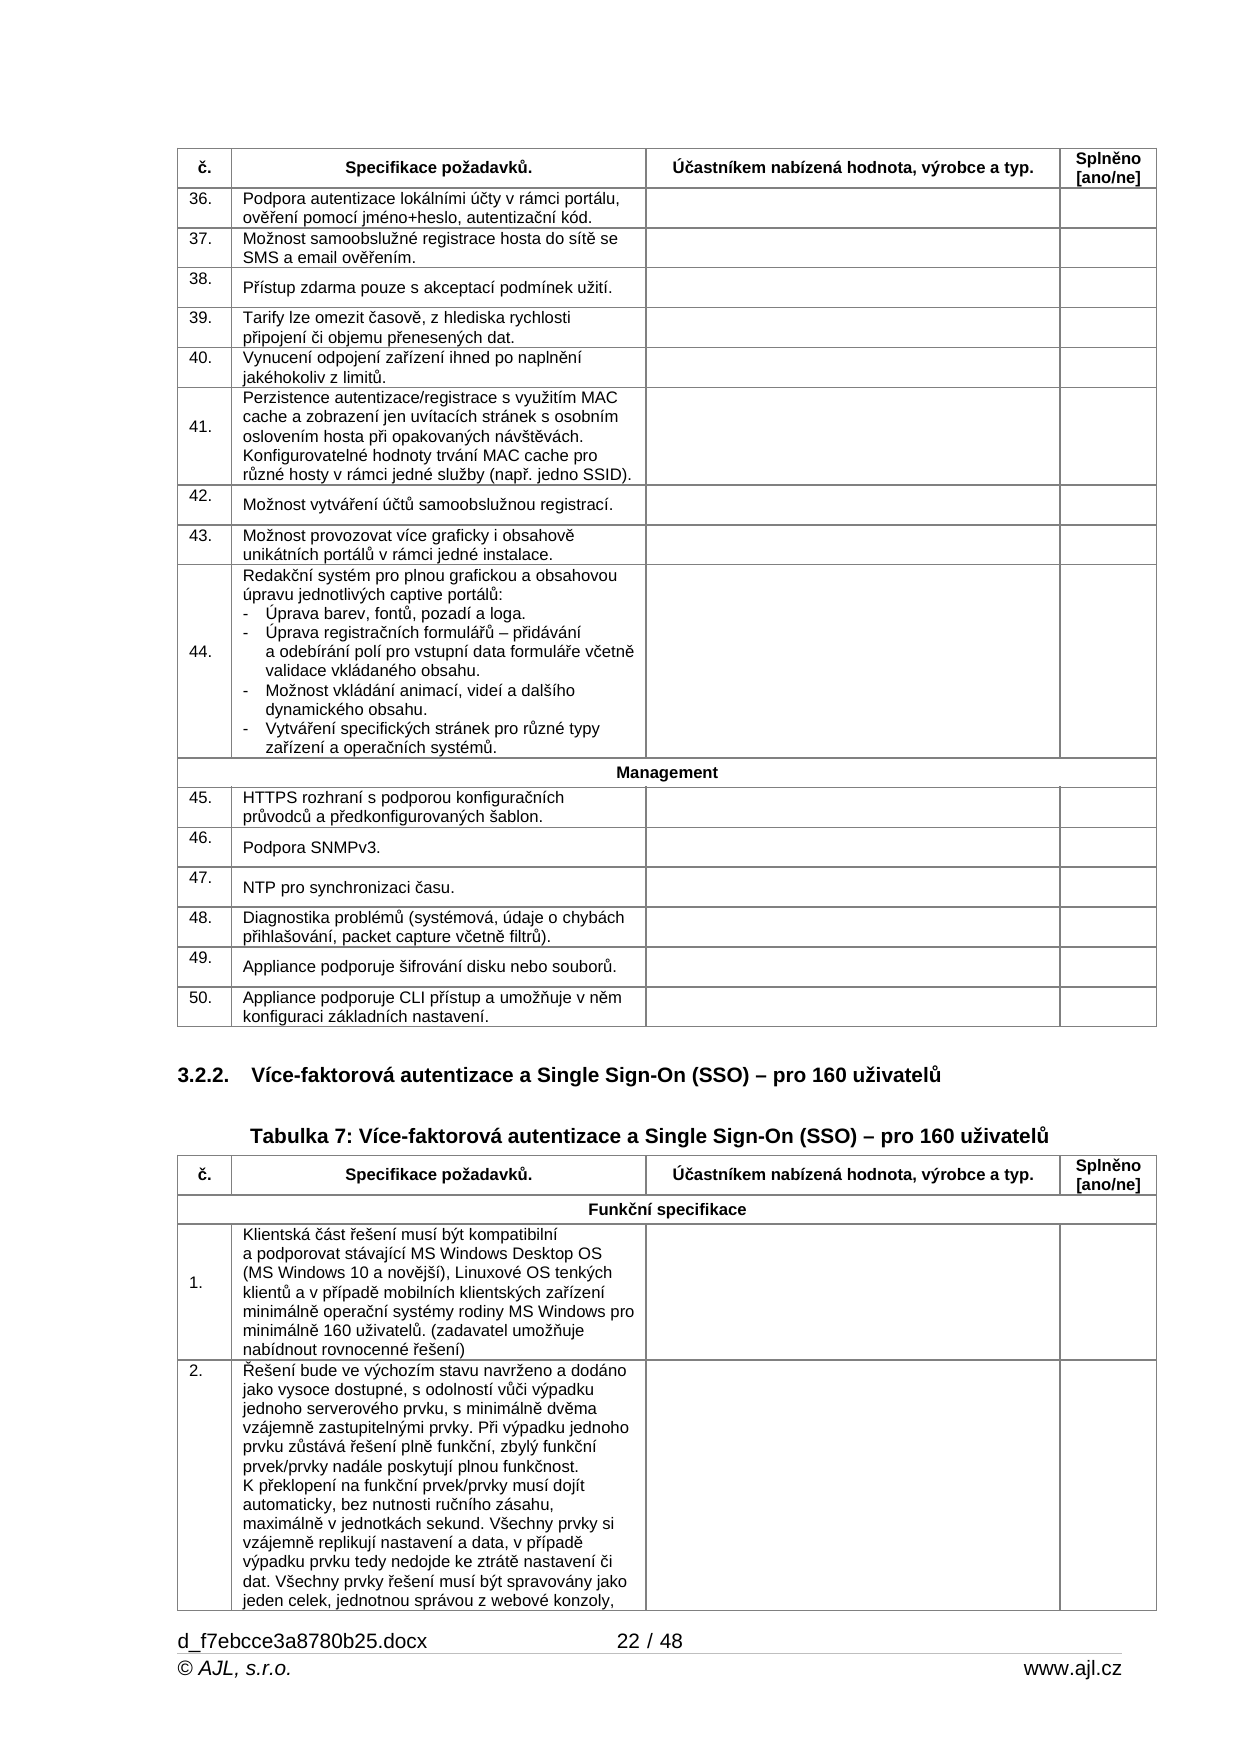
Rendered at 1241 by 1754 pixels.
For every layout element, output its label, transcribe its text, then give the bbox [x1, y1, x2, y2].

table_cell [1061, 828, 1156, 866]
table_cell Perzistence autentizace/registrace s využitím MAC cache a zobrazení jen uvítacích stránek s osobním oslovením hosta při opakovaných návštěvách. Konfigurovatelné hodnoty trvání MAC cache pro různé hosty v rámci jedné služby (např. jedno SSID). [232, 388, 645, 484]
table_cell [647, 348, 1059, 387]
table_cell [178, 908, 231, 946]
table_cell Vynucení odpojení zařízení ihned po naplnění jakéhokoliv z limitů. [232, 348, 645, 387]
table_cell [178, 268, 231, 307]
table_cell [647, 229, 1059, 267]
table_cell [647, 565, 1059, 757]
table_cell [647, 526, 1059, 564]
table_cell [647, 788, 1059, 826]
table_cell Redakční systém pro plnou grafickou a obsahovou úpravu jednotlivých captive portálů: Úprava barev, fontů, pozadí a loga. Úprava registračních formulářů – přidávání a odebírání polí pro vstupní data formuláře včetně validace vkládaného obsahu. Možnost vkládání animací, videí a dalšího dynamického obsahu. Vytváření specifických stránek pro různé typy zařízení a operačních systémů. [232, 565, 645, 757]
table_cell [1061, 388, 1156, 484]
table_cell [178, 1361, 231, 1610]
table_header Splněno [ano/ne] [1061, 1156, 1156, 1194]
table_cell [178, 828, 231, 866]
table_cell [1061, 788, 1156, 826]
table_cell [178, 308, 231, 347]
table_cell [1061, 868, 1156, 906]
table_cell [178, 868, 231, 906]
table_cell [647, 988, 1059, 1026]
table_cell [1061, 189, 1156, 227]
table_header Účastníkem nabízená hodnota, výrobce a typ. [647, 149, 1059, 187]
table_cell [647, 1361, 1059, 1610]
table_cell [1061, 908, 1156, 946]
table_cell [1061, 526, 1156, 564]
table_cell [1061, 988, 1156, 1026]
table_cell [647, 268, 1059, 307]
table_cell [178, 348, 231, 387]
table_cell Možnost samoobslužné registrace hosta do sítě se SMS a email ověřením. [232, 229, 645, 267]
table_cell [647, 948, 1059, 986]
table_header Splněno [ano/ne] [1061, 149, 1156, 187]
table_cell Přístup zdarma pouze s akceptací podmínek užití. [232, 268, 645, 307]
table_header Účastníkem nabízená hodnota, výrobce a typ. [647, 1156, 1059, 1194]
subtitle Více-faktorová autentizace a Single Sign-On (SSO) – pro 160 uživatelů [177, 1063, 1122, 1087]
table_cell Tarify lze omezit časově, z hlediska rychlosti připojení či objemu přenesených dat. [232, 308, 645, 347]
table_cell HTTPS rozhraní s podporou konfiguračních průvodců a předkonfigurovaných šablon. [232, 788, 645, 826]
table_cell [178, 788, 231, 826]
table_cell [647, 1225, 1059, 1359]
table_header Specifikace požadavků. [232, 1156, 645, 1194]
table_cell Možnost vytváření účtů samoobslužnou registrací. [232, 486, 645, 524]
table_cell [178, 229, 231, 267]
table_cell [1061, 1225, 1156, 1359]
table_cell [1061, 268, 1156, 307]
table_header č. [178, 149, 231, 187]
table_cell [647, 486, 1059, 524]
table_cell [1061, 229, 1156, 267]
table_cell [647, 308, 1059, 347]
table_cell Diagnostika problémů (systémová, údaje o chybách přihlašování, packet capture včetně filtrů). [232, 908, 645, 946]
table_cell [178, 189, 231, 227]
table_cell [647, 908, 1059, 946]
table_cell [178, 388, 231, 484]
table_cell [178, 1225, 231, 1359]
table_cell [178, 948, 231, 986]
table_cell Management [178, 759, 1156, 786]
table_cell Funkční specifikace [178, 1196, 1156, 1223]
table_header Specifikace požadavků. [232, 149, 645, 187]
table_cell [1061, 486, 1156, 524]
table_header č. [178, 1156, 231, 1194]
table_cell Appliance podporuje CLI přístup a umožňuje v něm konfiguraci základních nastavení. [232, 988, 645, 1026]
table_cell NTP pro synchronizaci času. [232, 868, 645, 906]
table_cell [178, 565, 231, 757]
table_cell Klientská část řešení musí být kompatibilní a podporovat stávající MS Windows Desktop OS (MS Windows 10 a novější), Linuxové OS tenkých klientů a v případě mobilních klientských zařízení minimálně operační systémy rodiny MS Windows pro minimálně 160 uživatelů. (zadavatel umožňuje nabídnout rovnocenné řešení) [232, 1225, 645, 1359]
table_cell [1061, 308, 1156, 347]
text Tabulka 7: Více-faktorová autentizace a Single Sign-On (SSO) – pro 160 uživatelů [177, 1124, 1122, 1148]
table_cell [1061, 565, 1156, 757]
table_cell Appliance podporuje šifrování disku nebo souborů. [232, 948, 645, 986]
table_cell [1061, 348, 1156, 387]
table_cell [1061, 1361, 1156, 1610]
table_cell [647, 388, 1059, 484]
table_cell [647, 868, 1059, 906]
table_cell [1061, 948, 1156, 986]
table_cell Podpora autentizace lokálními účty v rámci portálu, ověření pomocí jméno+heslo, autentizační kód. [232, 189, 645, 227]
table_cell [178, 526, 231, 564]
table_cell [647, 828, 1059, 866]
table_cell [178, 988, 231, 1026]
table_cell [178, 486, 231, 524]
table_cell Možnost provozovat více graficky i obsahově unikátních portálů v rámci jedné instalace. [232, 526, 645, 564]
table_cell [647, 189, 1059, 227]
table_cell Podpora SNMPv3. [232, 828, 645, 866]
